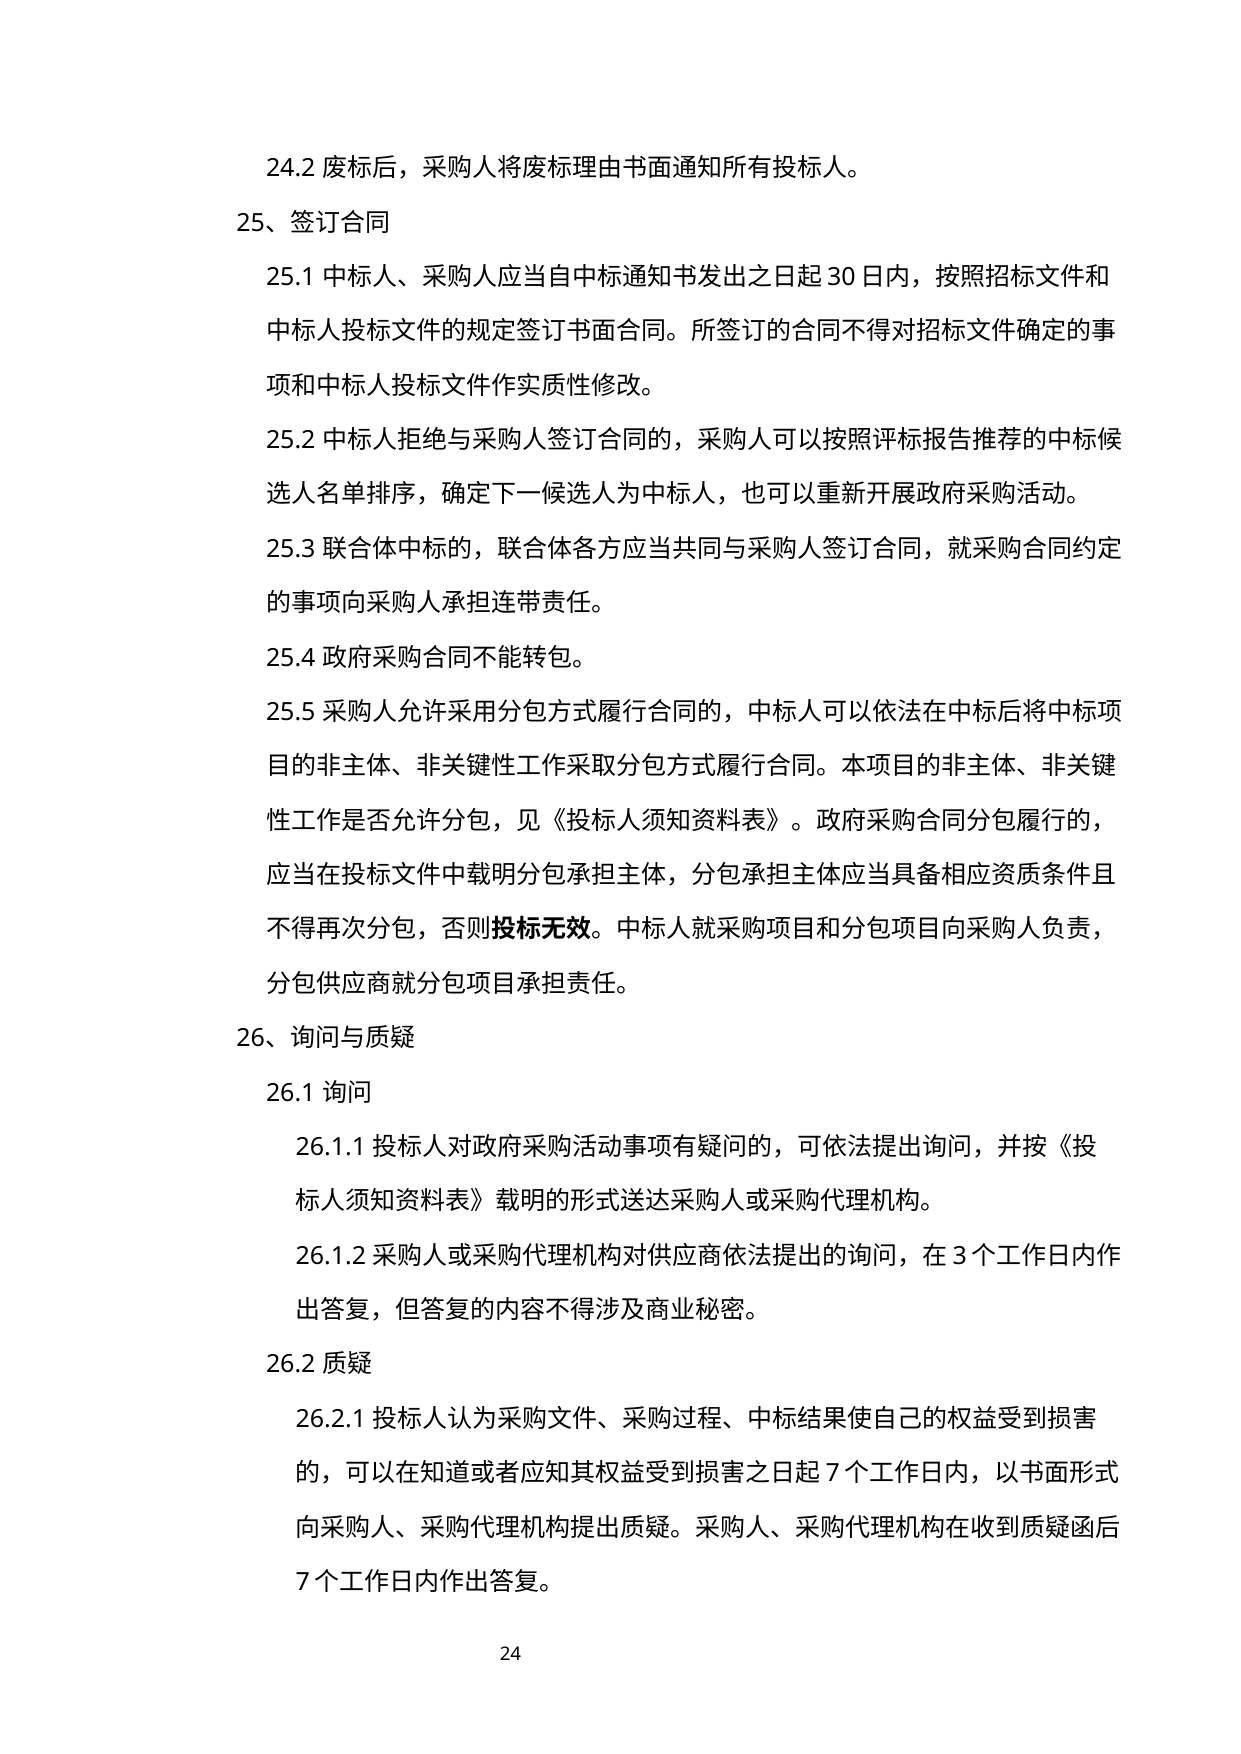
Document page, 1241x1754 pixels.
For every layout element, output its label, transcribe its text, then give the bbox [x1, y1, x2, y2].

subtitle 签订合同 [236, 202, 1122, 238]
subtitle 质疑 [266, 1344, 1122, 1380]
subtitle 废标后，采购人将废标理由书面通知所有投标人。 [266, 148, 1122, 184]
subtitle 中标人拒绝与采购人签订合同的，采购人可以按照评标报告推荐的中标候选人名单排序，确定下一候选人为中标人，也可以重新开展政府采购活动。 [266, 419, 1122, 510]
subtitle 询问 [266, 1072, 1122, 1108]
subtitle 投标人认为采购文件、采购过程、中标结果使自己的权益受到损害的，可以在知道或者应知其权益受到损害之日起7个工作日内，以书面形式向采购人、采购代理机构提出质疑。采购人、采购代理机构在收到质疑函后7个工作日内作出答复。 [295, 1398, 1122, 1598]
subtitle 联合体中标的，联合体各方应当共同与采购人签订合同，就采购合同约定的事项向采购人承担连带责任。 [266, 528, 1122, 619]
subtitle 政府采购合同不能转包。 [266, 637, 1122, 673]
subtitle 中标人、采购人应当自中标通知书发出之日起30日内，按照招标文件和中标人投标文件的规定签订书面合同。所签订的合同不得对招标文件确定的事项和中标人投标文件作实质性修改。 [266, 256, 1122, 401]
subtitle 采购人允许采用分包方式履行合同的，中标人可以依法在中标后将中标项目的非主体、非关键性工作采取分包方式履行合同。本项目的非主体、非关键性工作是否允许分包，见《投标人须知资料表》。政府采购合同分包履行的，应当在投标文件中载明分包承担主体，分包承担主体应当具备相应资质条件且不得再次分包，否则投标无效。中标人就采购项目和分包项目向采购人负责，分包供应商就分包项目承担责任。 [266, 691, 1122, 999]
subtitle 投标人对政府采购活动事项有疑问的，可依法提出询问，并按《投标人须知资料表》载明的形式送达采购人或采购代理机构。 [295, 1126, 1122, 1217]
subtitle 询问与质疑 [236, 1018, 1122, 1054]
subtitle 采购人或采购代理机构对供应商依法提出的询问，在3个工作日内作出答复，但答复的内容不得涉及商业秘密。 [295, 1235, 1122, 1326]
